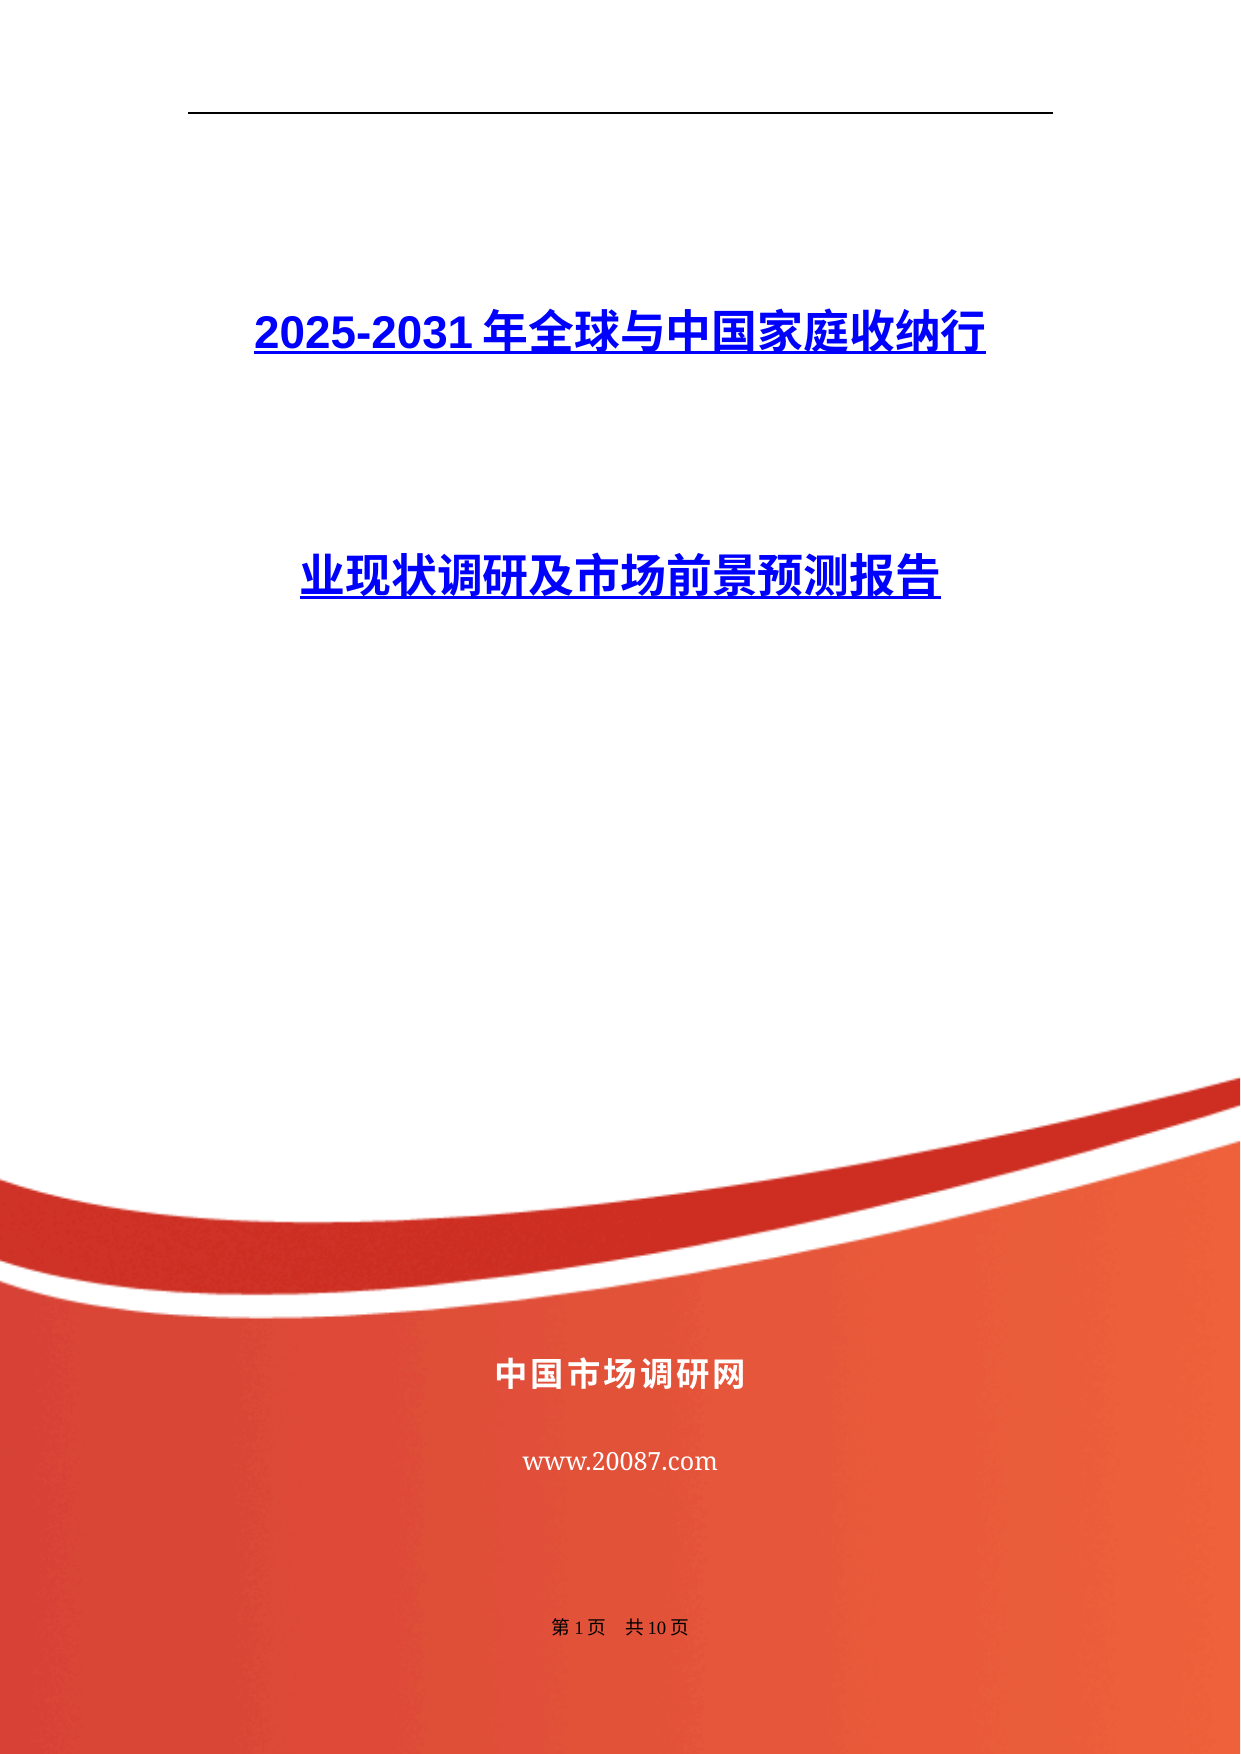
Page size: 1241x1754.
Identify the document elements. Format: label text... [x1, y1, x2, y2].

picture [0, 1006, 1241, 1754]
subtitle 中国市场调研网 [187, 1339, 1053, 1404]
text www.20087.com [187, 1428, 1053, 1493]
table_header 2025-2031年全球与中国家庭收纳行业现状调研及市场前景预测报告 [188, 207, 1053, 773]
